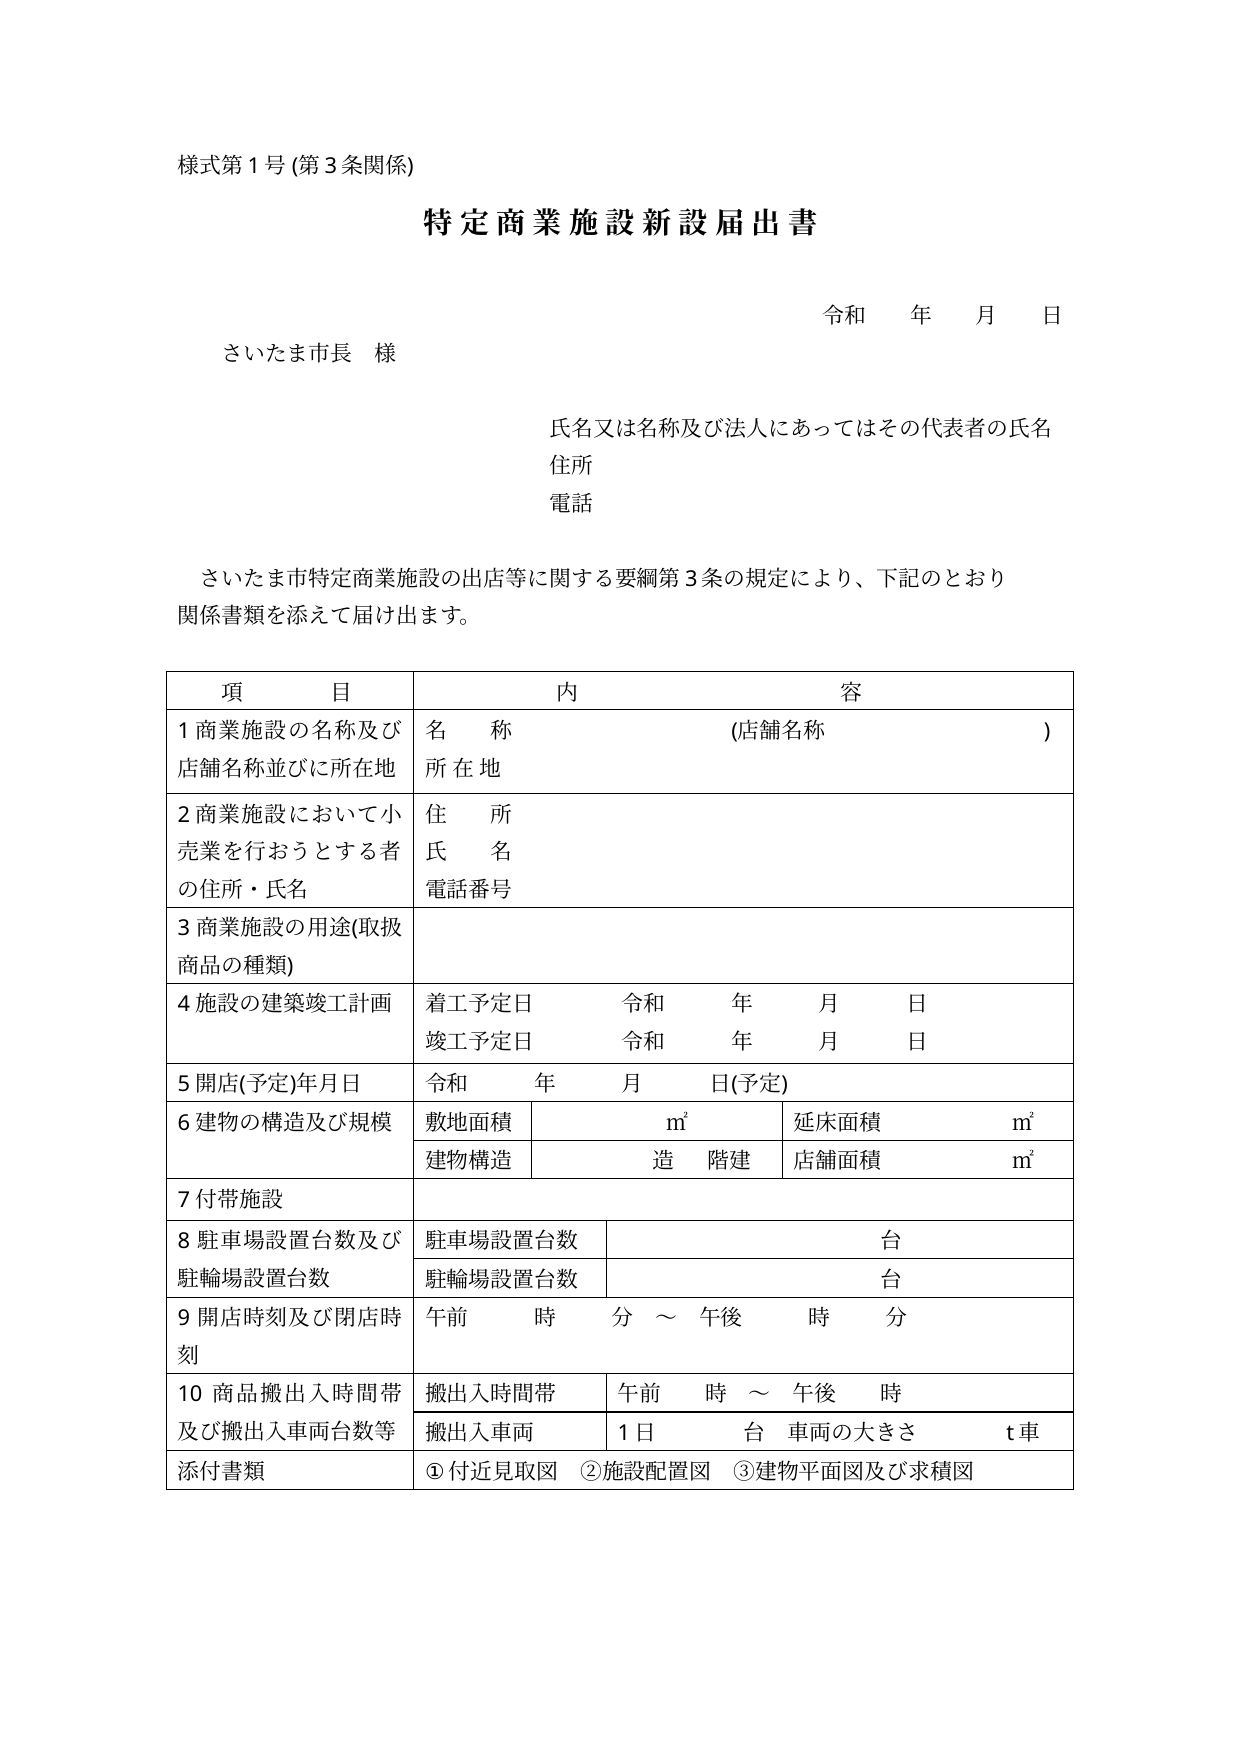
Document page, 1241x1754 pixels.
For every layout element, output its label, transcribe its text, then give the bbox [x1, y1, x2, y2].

table_cell 2商業施設において小売業を行おうとする者の住所・氏名 [167, 794, 413, 907]
table_cell 1商業施設の名称及び店舗名称並びに所在地 [167, 710, 413, 793]
table_cell [414, 908, 1073, 983]
table_cell 住 所 氏 名 電話番号 [414, 794, 1073, 907]
table_cell 駐輪場設置台数 [414, 1259, 606, 1297]
table_cell 搬出入車両 [414, 1413, 606, 1450]
table_cell 9 開店時刻及び閉店時刻 [167, 1298, 413, 1373]
table_header 内 容 [414, 672, 1073, 709]
table_cell 5 開店(予定)年月日 [167, 1064, 413, 1101]
table_cell 午前 時 ～ 午後 時 [607, 1374, 1073, 1411]
table_cell 6 建物の構造及び規模 [167, 1102, 413, 1178]
table_cell 搬出入時間帯 [414, 1374, 606, 1411]
table_cell 午前 時 分 ～ 午後 時 分 [414, 1298, 1073, 1373]
table_cell 10 商品搬出入時間帯及び搬出入車両台数等 [167, 1374, 413, 1450]
text さいたま市長 様 [177, 333, 1063, 371]
text 関係書類を添えて届け出ます。 [177, 596, 1063, 633]
table_cell 着工予定日 令和 年 月 日 竣工予定日 令和 年 月 日 [414, 984, 1073, 1063]
table_cell 台 [607, 1259, 1073, 1297]
table_cell 延床面積 ㎡ [783, 1102, 1073, 1140]
table_cell 8 駐車場設置台数及び駐輪場設置台数 [167, 1221, 413, 1297]
table_cell [414, 1179, 1073, 1219]
table_cell 敷地面積 [414, 1102, 531, 1140]
table_cell 台 [607, 1221, 1073, 1258]
text 電話 [177, 483, 1063, 521]
table_cell 駐車場設置台数 [414, 1221, 606, 1258]
table_cell ㎡ [532, 1102, 782, 1140]
text さいたま市特定商業施設の出店等に関する要綱第3条の規定により、下記のとおり [177, 558, 1063, 596]
text 令和 年 月 日 [177, 296, 1063, 333]
table_cell 令和 年 月 日(予定) [414, 1064, 1073, 1101]
table_cell 名 称 (店舗名称 ) 所 在 地 [414, 710, 1073, 793]
text 様式第1号 (第3条関係) [177, 146, 1063, 183]
table_cell 添付書類 [167, 1451, 413, 1488]
table_cell 1日 台 車両の大きさ t車 [607, 1413, 1073, 1450]
table_cell ①付近見取図 ②施設配置図 ③建物平面図及び求積図 [414, 1451, 1073, 1488]
table_cell 3 商業施設の用途(取扱商品の種類) [167, 908, 413, 983]
text 住所 [177, 446, 1063, 483]
table_cell 造 階建 [532, 1141, 782, 1178]
table_header 項 目 [167, 672, 413, 709]
table_cell 建物構造 [414, 1141, 531, 1178]
table_cell 4 施設の建築竣工計画 [167, 984, 413, 1063]
table_cell 7 付帯施設 [167, 1179, 413, 1219]
text 氏名又は名称及び法人にあってはその代表者の氏名 [177, 408, 1063, 446]
table_cell 店舗面積 ㎡ [783, 1141, 1073, 1178]
text 特 定 商 業 施 設 新 設 届 出 書 [177, 183, 1063, 258]
